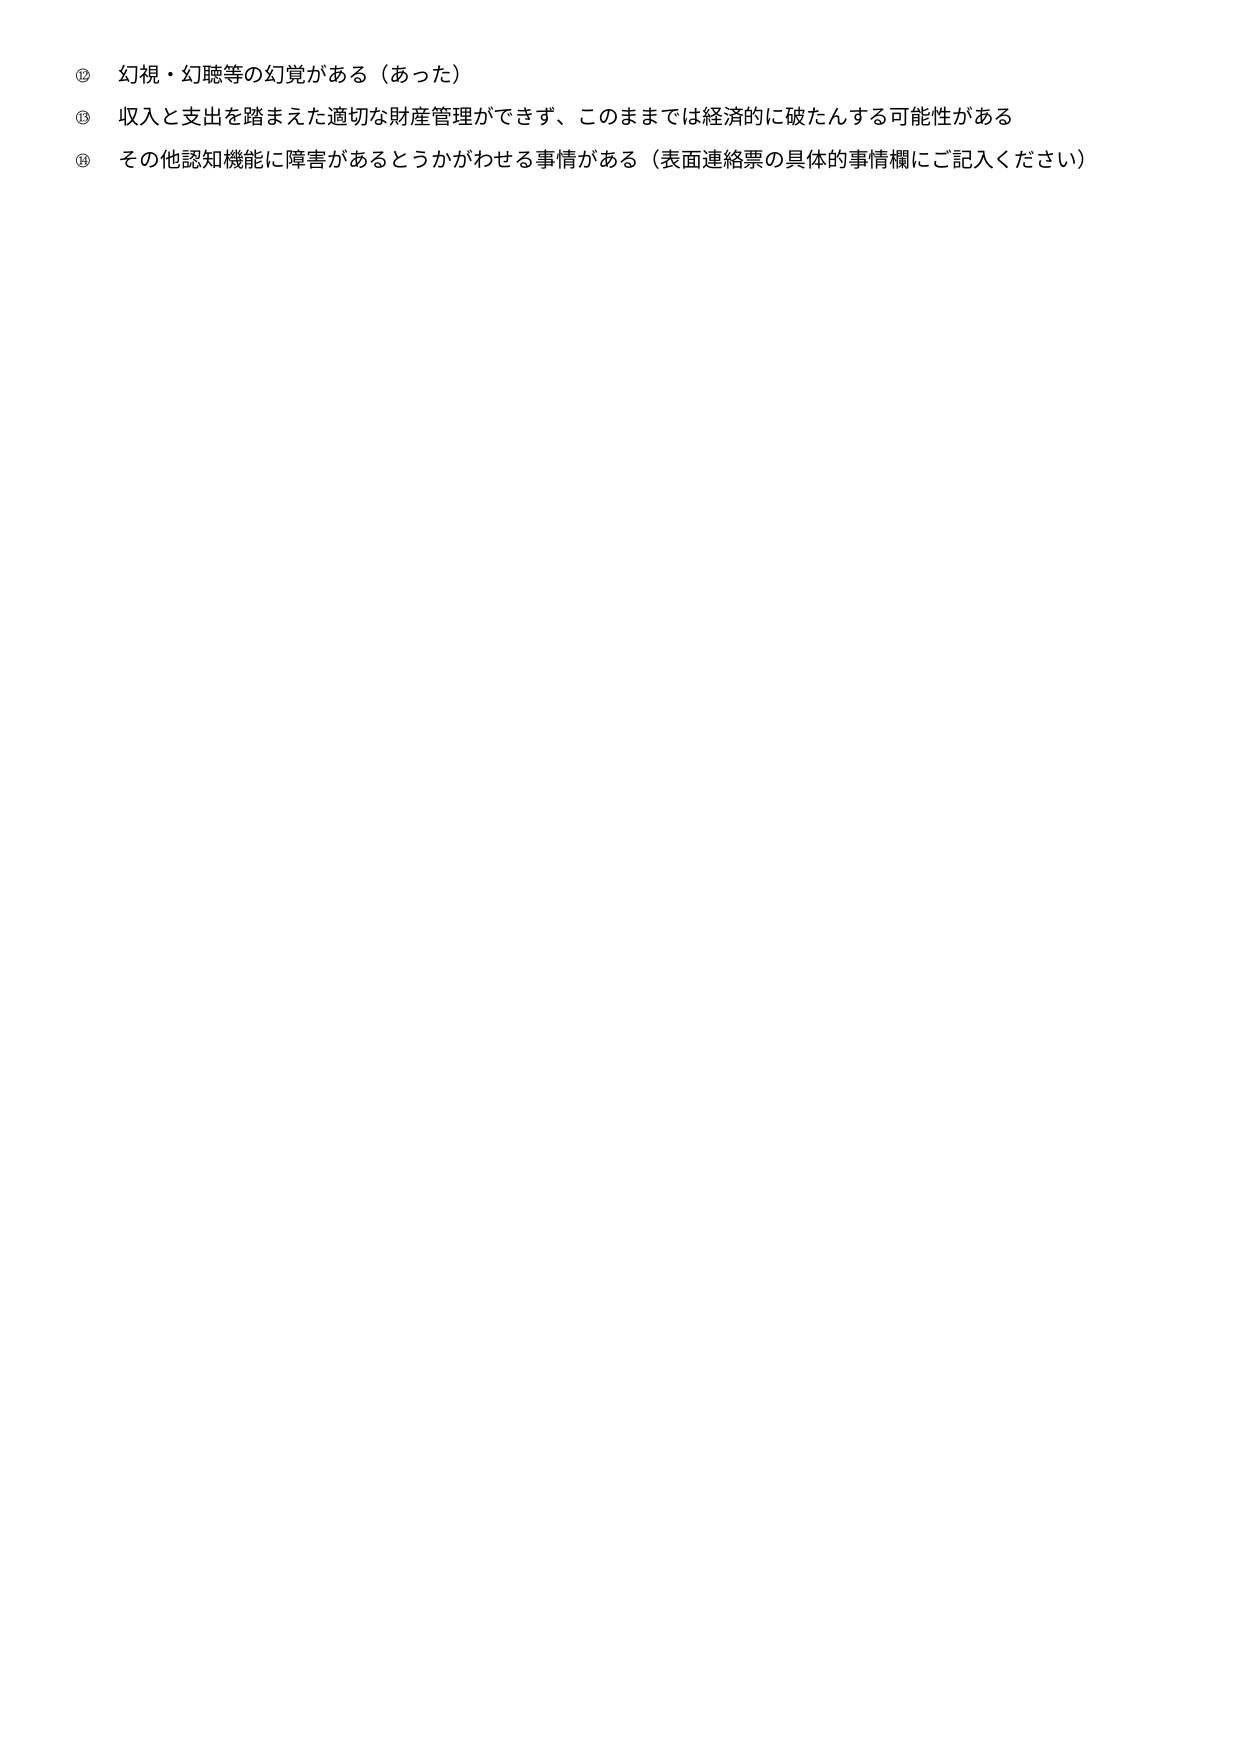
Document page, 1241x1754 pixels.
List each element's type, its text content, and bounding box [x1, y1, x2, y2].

list 幻視・幻聴等の幻覚がある（あった） [75, 52, 1165, 94]
list 収入と支出を踏まえた適切な財産管理ができず、このままでは経済的に破たんする可能性がある [75, 94, 1165, 137]
list その他認知機能に障害があるとうかがわせる事情がある（表面連絡票の具体的事情欄にご記入ください） [75, 137, 1165, 179]
